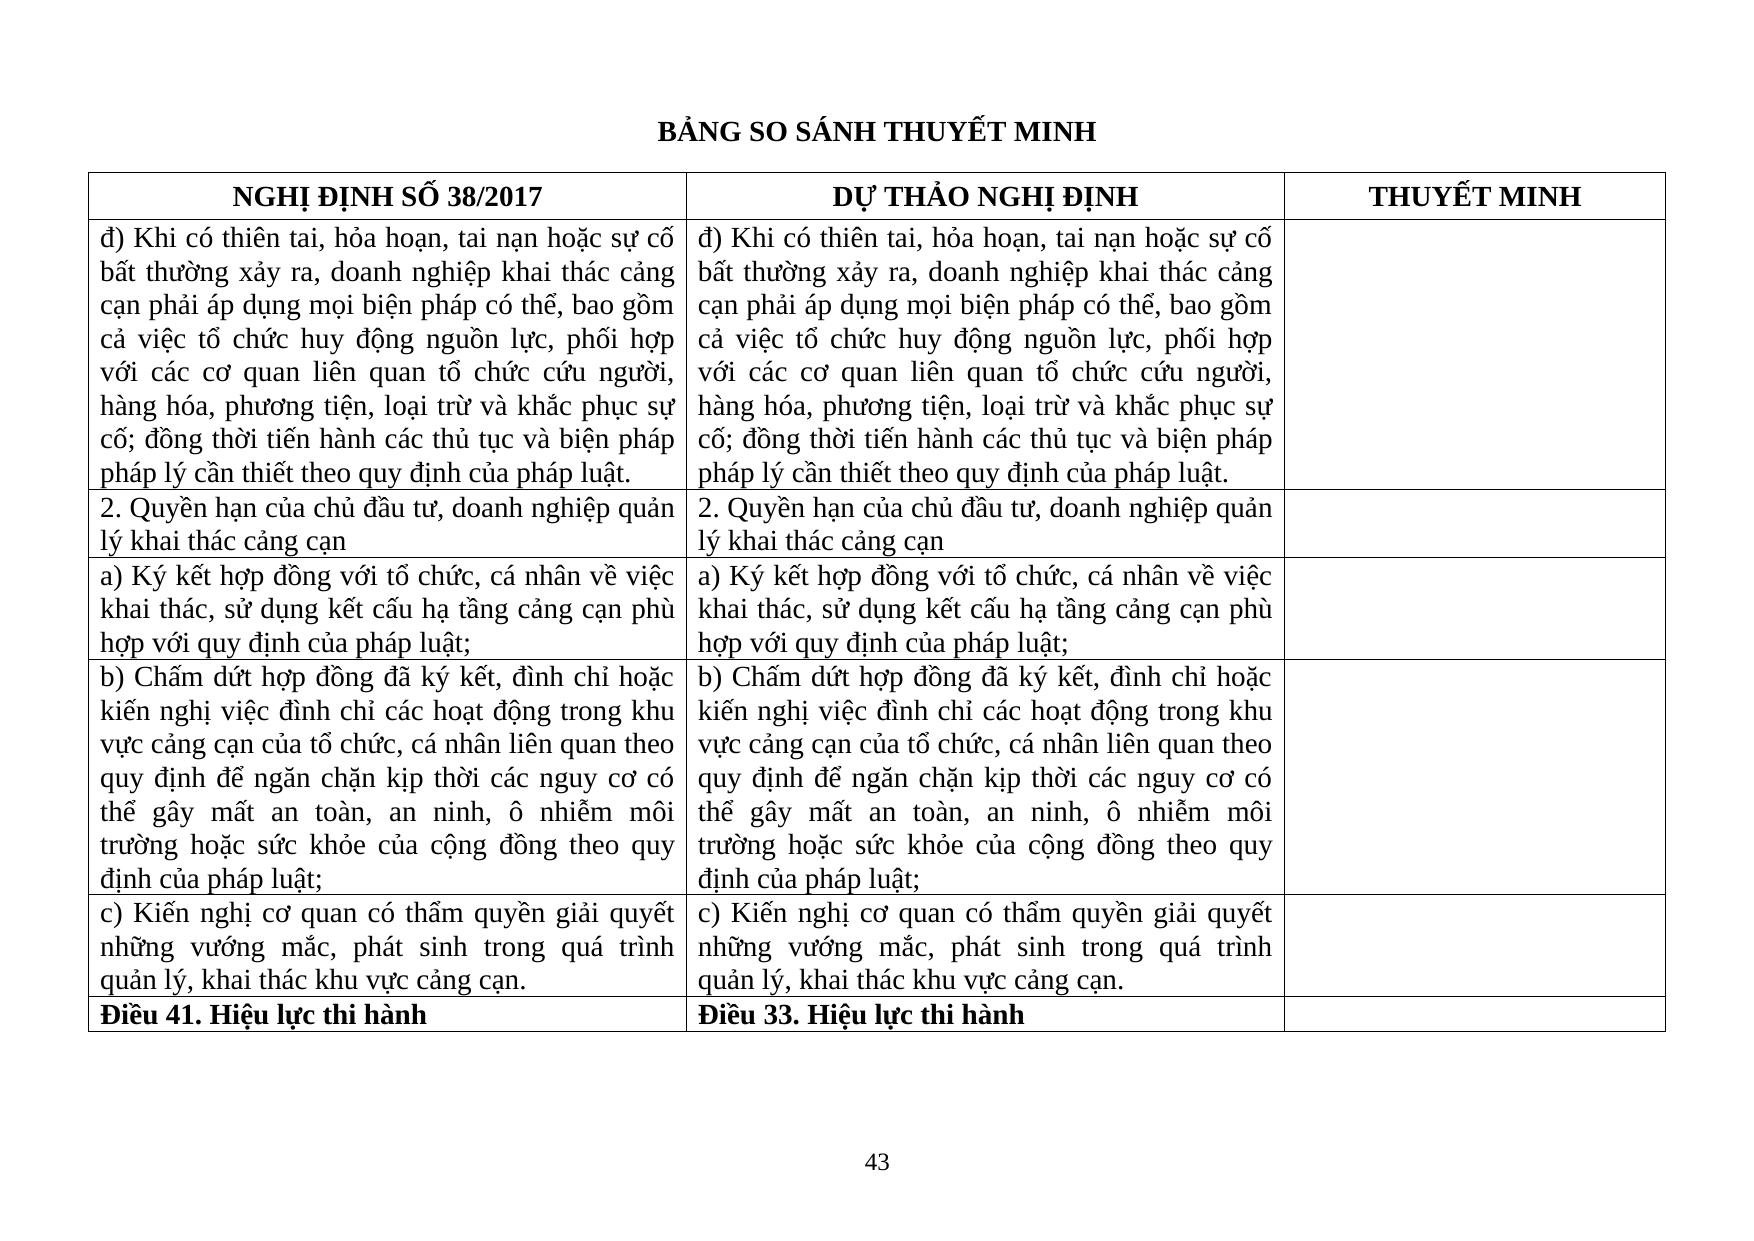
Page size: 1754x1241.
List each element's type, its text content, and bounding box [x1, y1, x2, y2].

table_cell a) Ký kết hợp đồng với tổ chức, cá nhân về việc khai thác, sử dụng kết cấu hạ tầng cảng cạn phù hợp với quy định của pháp luật; [687, 558, 1284, 658]
table_cell [1285, 997, 1665, 1031]
table_cell Điều 41. Hiệu lực thi hành [89, 997, 686, 1031]
table_cell DỰ THẢO NGHỊ ĐỊNH [687, 173, 1284, 219]
table_cell [1285, 490, 1665, 557]
table_cell c) Kiến nghị cơ quan có thẩm quyền giải quyết những vướng mắc, phát sinh trong quá trình quản lý, khai thác khu vực cảng cạn. [89, 895, 686, 996]
table_cell c) Kiến nghị cơ quan có thẩm quyền giải quyết những vướng mắc, phát sinh trong quá trình quản lý, khai thác khu vực cảng cạn. [687, 895, 1284, 996]
table_cell đ) Khi có thiên tai, hỏa hoạn, tai nạn hoặc sự cố bất thường xảy ra, doanh nghiệp khai thác cảng cạn phải áp dụng mọi biện pháp có thể, bao gồm cả việc tổ chức huy động nguồn lực, phối hợp với các cơ quan liên quan tổ chức cứu người, hàng hóa, phương tiện, loại trừ và khắc phục sự cố; đồng thời tiến hành các thủ tục và biện pháp pháp lý cần thiết theo quy định của pháp luật. [89, 220, 686, 489]
table_cell a) Ký kết hợp đồng với tổ chức, cá nhân về việc khai thác, sử dụng kết cấu hạ tầng cảng cạn phù hợp với quy định của pháp luật; [89, 558, 686, 658]
table_cell b) Chấm dứt hợp đồng đã ký kết, đình chỉ hoặc kiến nghị việc đình chỉ các hoạt động trong khu vực cảng cạn của tổ chức, cá nhân liên quan theo quy định để ngăn chặn kịp thời các nguy cơ có thể gây mất an toàn, an ninh, ô nhiễm môi trường hoặc sức khỏe của cộng đồng theo quy định của pháp luật; [687, 660, 1284, 894]
table_cell 2. Quyền hạn của chủ đầu tư, doanh nghiệp quản lý khai thác cảng cạn [89, 490, 686, 557]
table_cell 2. Quyền hạn của chủ đầu tư, doanh nghiệp quản lý khai thác cảng cạn [687, 490, 1284, 557]
table_cell Điều 33. Hiệu lực thi hành [687, 997, 1284, 1031]
table_cell [1285, 220, 1665, 489]
table_cell [1285, 895, 1665, 996]
table_cell đ) Khi có thiên tai, hỏa hoạn, tai nạn hoặc sự cố bất thường xảy ra, doanh nghiệp khai thác cảng cạn phải áp dụng mọi biện pháp có thể, bao gồm cả việc tổ chức huy động nguồn lực, phối hợp với các cơ quan liên quan tổ chức cứu người, hàng hóa, phương tiện, loại trừ và khắc phục sự cố; đồng thời tiến hành các thủ tục và biện pháp pháp lý cần thiết theo quy định của pháp luật. [687, 220, 1284, 489]
table_cell NGHỊ ĐỊNH SỐ 38/2017 [89, 173, 686, 219]
table_cell b) Chấm dứt hợp đồng đã ký kết, đình chỉ hoặc kiến nghị việc đình chỉ các hoạt động trong khu vực cảng cạn của tổ chức, cá nhân liên quan theo quy định để ngăn chặn kịp thời các nguy cơ có thể gây mất an toàn, an ninh, ô nhiễm môi trường hoặc sức khỏe của cộng đồng theo quy định của pháp luật; [89, 660, 686, 894]
table_cell THUYẾT MINH [1285, 173, 1665, 219]
table_cell [1285, 558, 1665, 658]
table_cell [1285, 660, 1665, 894]
table_header BẢNG SO SÁNH THUYẾT MINH [89, 89, 1665, 172]
